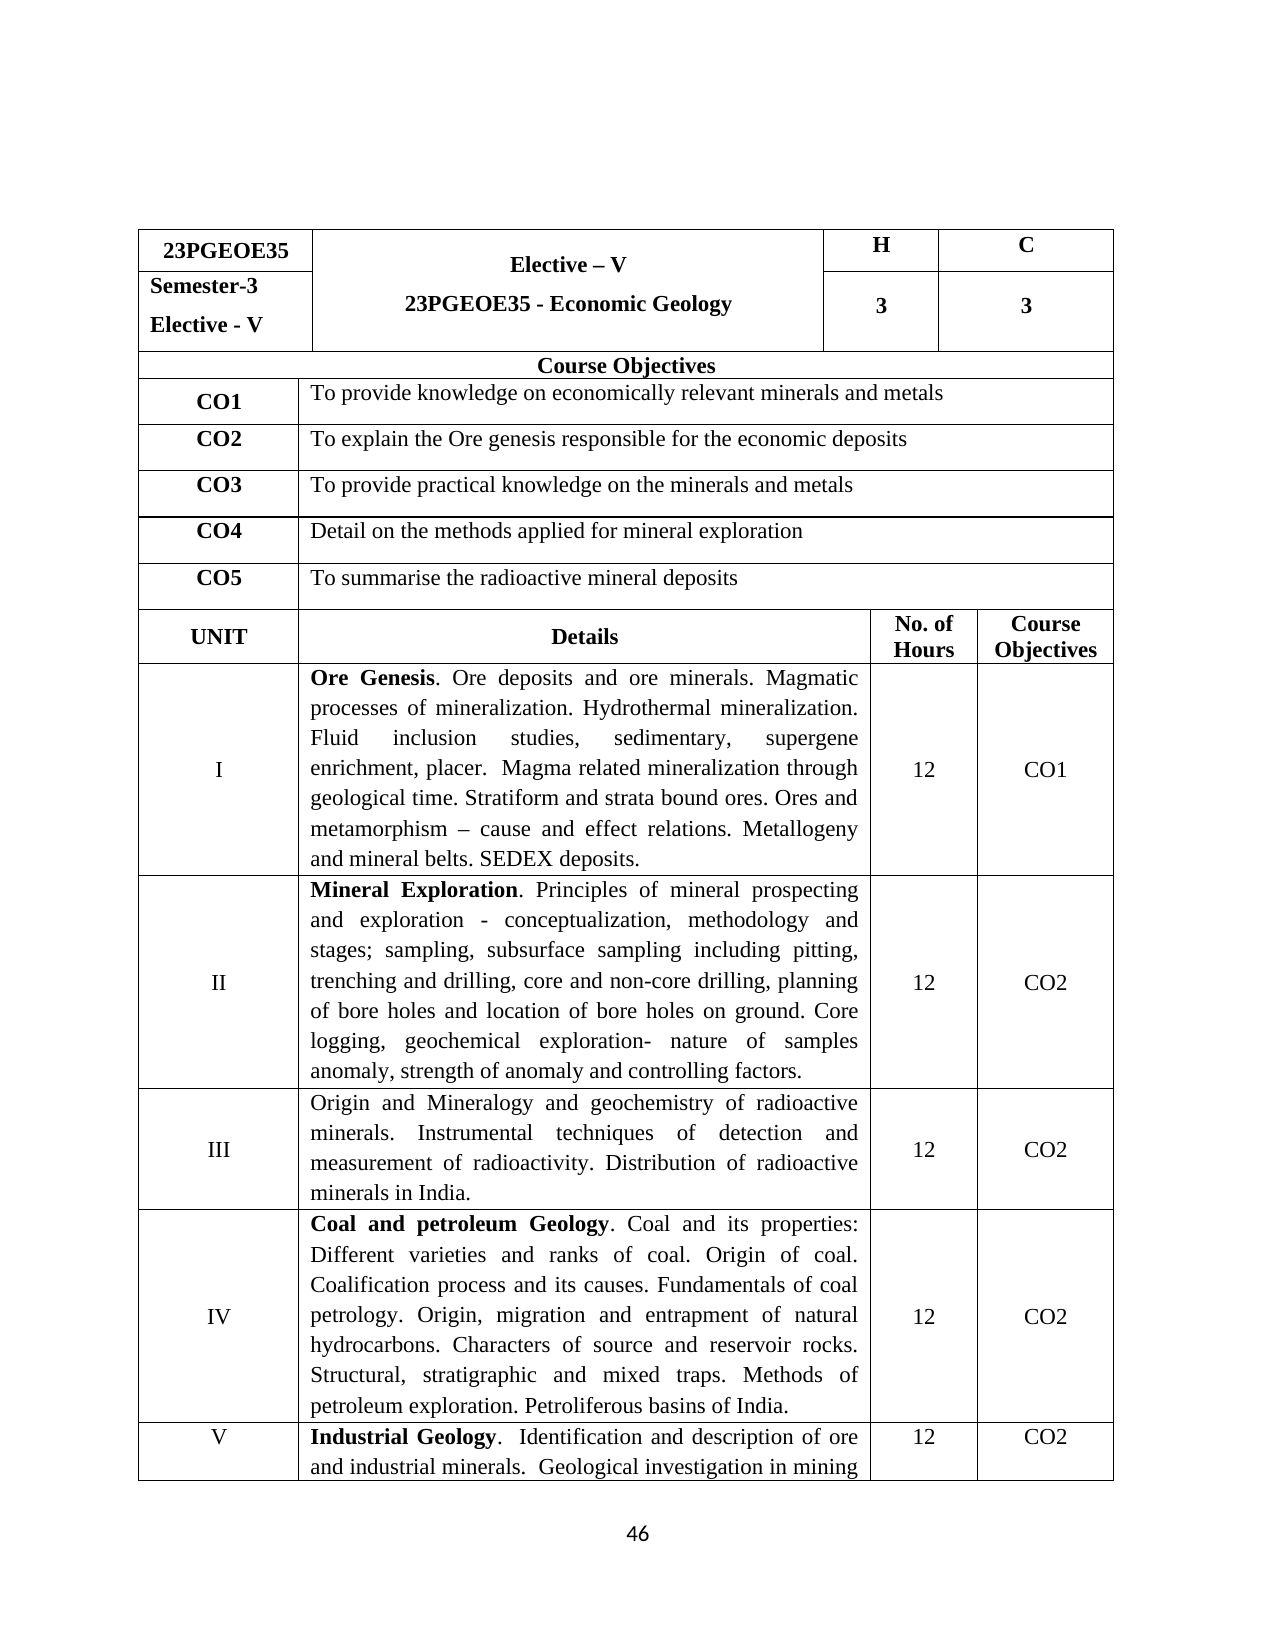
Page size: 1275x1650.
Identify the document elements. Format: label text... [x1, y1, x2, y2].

table_cell 12 [871, 876, 977, 1087]
table_cell To provide practical knowledge on the minerals and metals [299, 471, 1113, 516]
table_header H [824, 230, 938, 271]
table_cell 3 [824, 272, 938, 351]
table_cell CO2 [139, 425, 298, 470]
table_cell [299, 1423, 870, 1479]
table_cell No. of Hours [871, 610, 977, 662]
table_cell To summarise the radioactive mineral deposits [299, 564, 1113, 609]
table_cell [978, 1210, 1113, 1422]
table_cell Details [299, 610, 870, 662]
table_cell CO4 [139, 518, 298, 563]
table_cell Mineral Exploration. Principles of mineral prospecting and exploration - conceptualization, methodology and stages; sampling, subsurface sampling including pitting, trenching and drilling, core and non-core drilling, planning of bore holes and location of bore holes on ground. Core logging, geochemical exploration- nature of samples anomaly, strength of anomaly and controlling factors. [299, 876, 870, 1087]
table_cell Course Objectives [978, 610, 1113, 662]
table_cell I [139, 664, 298, 875]
table_cell III [139, 1089, 298, 1209]
table_cell UNIT [139, 610, 298, 662]
table_cell CO1 [978, 664, 1113, 875]
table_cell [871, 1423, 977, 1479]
table_cell To explain the Ore genesis responsible for the economic deposits [299, 425, 1113, 470]
table_header Elective – V 23PGEOE35 - Economic Geology [313, 230, 823, 351]
table_header 23PGEOE35 [139, 230, 312, 271]
table_cell Detail on the methods applied for mineral exploration [299, 518, 1113, 563]
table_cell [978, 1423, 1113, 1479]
table_cell 12 [871, 664, 977, 875]
table_cell CO2 [978, 1089, 1113, 1209]
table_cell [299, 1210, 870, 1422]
table_cell Semester-3 Elective - V [139, 272, 312, 351]
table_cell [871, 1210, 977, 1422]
table_cell Ore Genesis. Ore deposits and ore minerals. Magmatic processes of mineralization. Hydrothermal mineralization. Fluid inclusion studies, sedimentary, supergene enrichment, placer. Magma related mineralization through geological time. Stratiform and strata bound ores. Ores and metamorphism – cause and effect relations. Metallogeny and mineral belts. SEDEX deposits. [299, 664, 870, 875]
table_cell CO1 [139, 379, 298, 424]
table_cell CO3 [139, 471, 298, 516]
table_cell CO2 [978, 876, 1113, 1087]
table_cell Origin and Mineralogy and geochemistry of radioactive minerals. Instrumental techniques of detection and measurement of radioactivity. Distribution of radioactive minerals in India. [299, 1089, 870, 1209]
table_cell Course Objectives [139, 352, 1113, 378]
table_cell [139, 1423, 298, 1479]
table_cell To provide knowledge on economically relevant minerals and metals [299, 379, 1113, 424]
table_cell II [139, 876, 298, 1087]
table_header C [939, 230, 1113, 271]
table_cell 3 [939, 272, 1113, 351]
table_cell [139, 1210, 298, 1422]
table_cell CO5 [139, 564, 298, 609]
table_cell 12 [871, 1089, 977, 1209]
